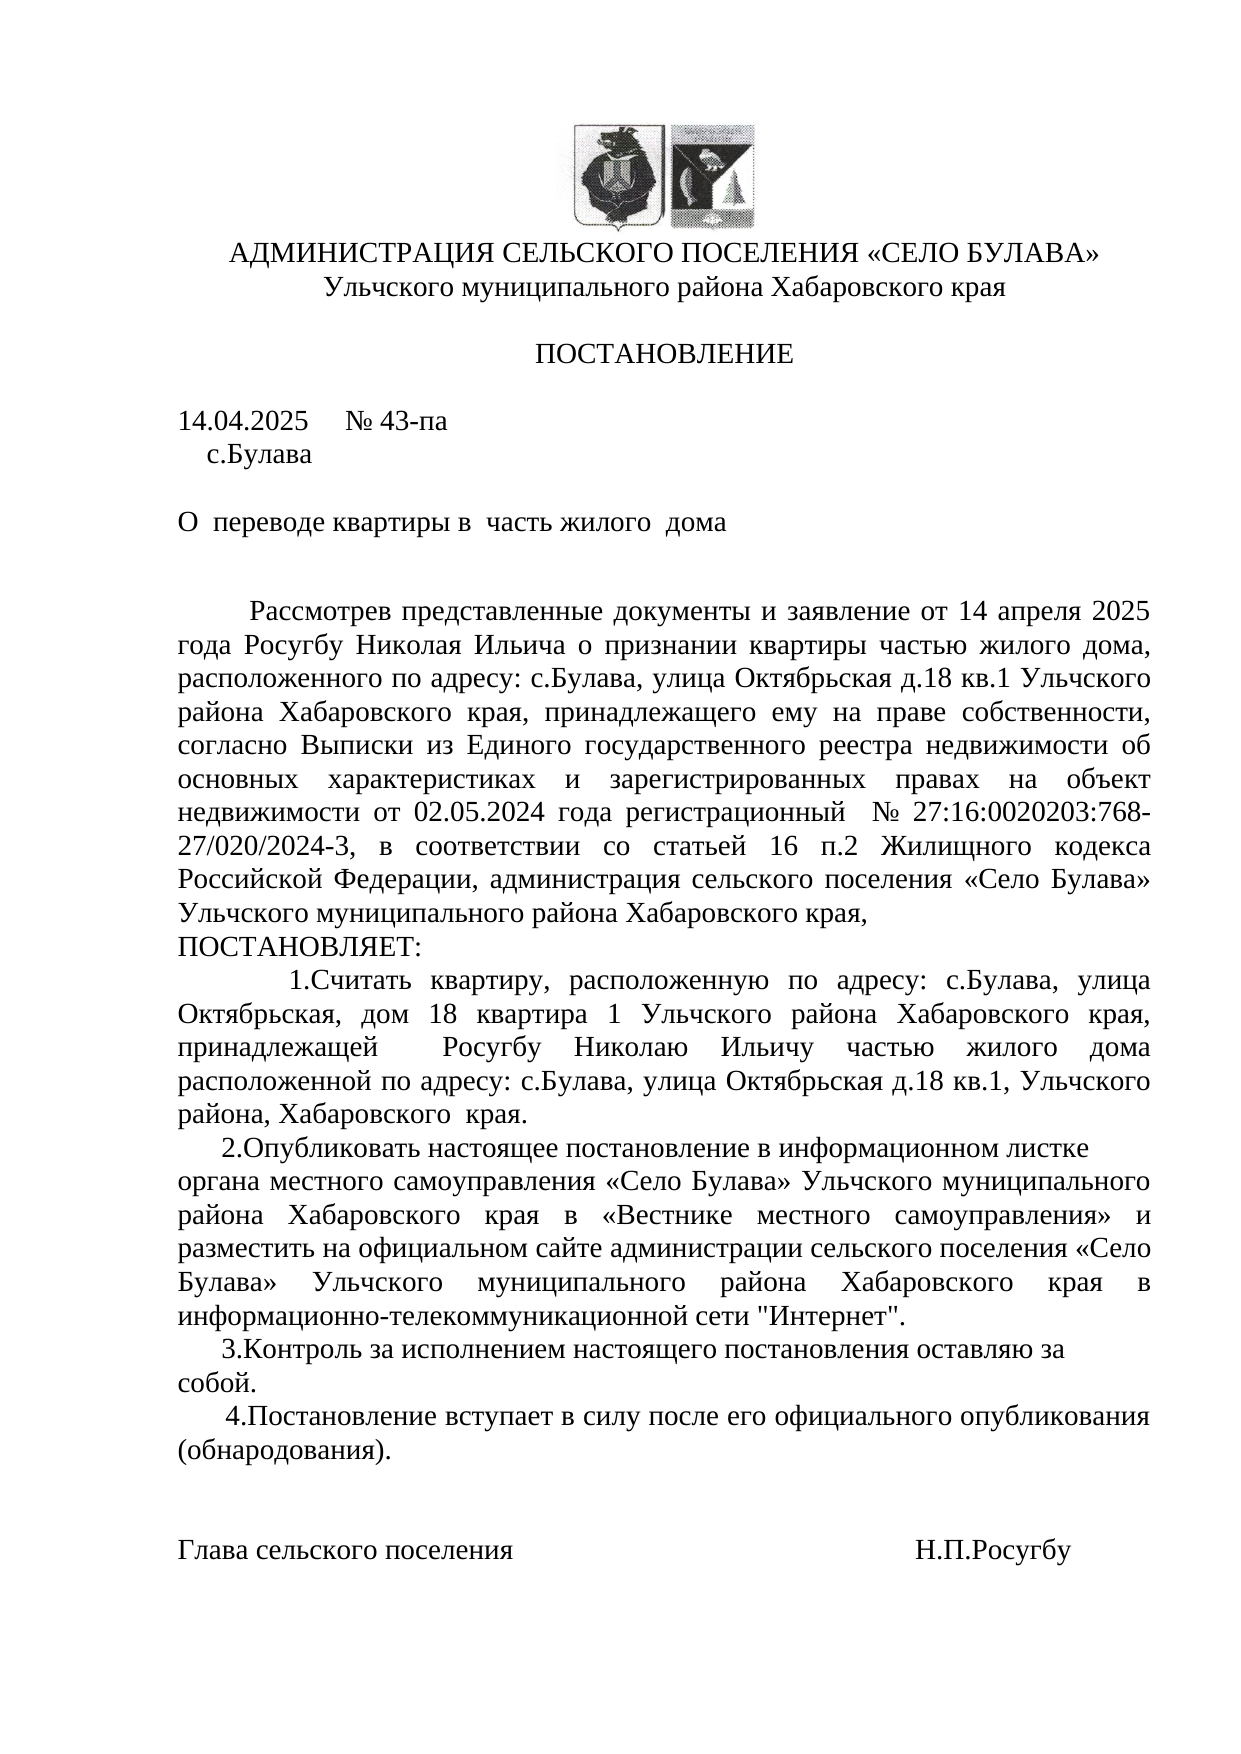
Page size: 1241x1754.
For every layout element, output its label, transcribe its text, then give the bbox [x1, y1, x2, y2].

text 14.04.2025 № 43-па [177, 403, 1152, 437]
text 3.Контроль за исполнением настоящего постановления оставляю за [177, 1331, 1152, 1365]
text собой. [177, 1365, 1152, 1398]
text 4.Постановление вступает в силу после его официального опубликования (обнародования). [177, 1398, 1152, 1465]
text Рассмотрев представленные документы и заявление от 14 апреля 2025 года Росугбу Николая Ильича о признании квартиры частью жилого дома, расположенного по адресу: с.Булава, улица Октябрьская д.18 кв.1 Ульчского района Хабаровского края, принадлежащего ему на праве собственности, согласно Выписки из Единого государственного реестра недвижимости об основных характеристиках и зарегистрированных правах на объект недвижимости от 02.05.2024 года регистрационный № 27:16:0020203:768-27/020/2024-3, в соответствии со статьей 16 п.2 Жилищного кодекса Российской Федерации, администрация сельского поселения «Село Булава» Ульчского муниципального района Хабаровского края, [177, 537, 1152, 929]
text органа местного самоуправления «Село Булава» Ульчского муниципального района Хабаровского края в «Вестнике местного самоуправления» и разместить на официальном сайте администрации сельского поселения «Село Булава» Ульчского муниципального района Хабаровского края в информационно-телекоммуникационной сети "Интернет". [177, 1163, 1152, 1331]
text 2.Опубликовать настоящее постановление в информационном листке [177, 1130, 1152, 1163]
text с.Булава [177, 437, 1152, 470]
text ПОСТАНОВЛЯЕТ: 1.Считать квартиру, расположенную по адресу: с.Булава, улица Октябрьская, дом 18 квартира 1 Ульчского района Хабаровского края, принадлежащей Росугбу Николаю Ильичу частью жилого дома расположенной по адресу: с.Булава, улица Октябрьская д.18 кв.1, Ульчского района, Хабаровского края. [177, 929, 1152, 1130]
text Ульчского муниципального района Хабаровского края [177, 269, 1152, 302]
text О переводе квартиры в часть жилого дома [177, 504, 1152, 537]
text ПОСТАНОВЛЕНИЕ [177, 336, 1152, 369]
text Глава сельского поселения Н.П.Росугбу [177, 1532, 1152, 1566]
text АДМИНИСТРАЦИЯ СЕЛЬСКОГО ПОСЕЛЕНИЯ «СЕЛО БУЛАВА» [177, 235, 1152, 269]
picture [555, 118, 773, 236]
